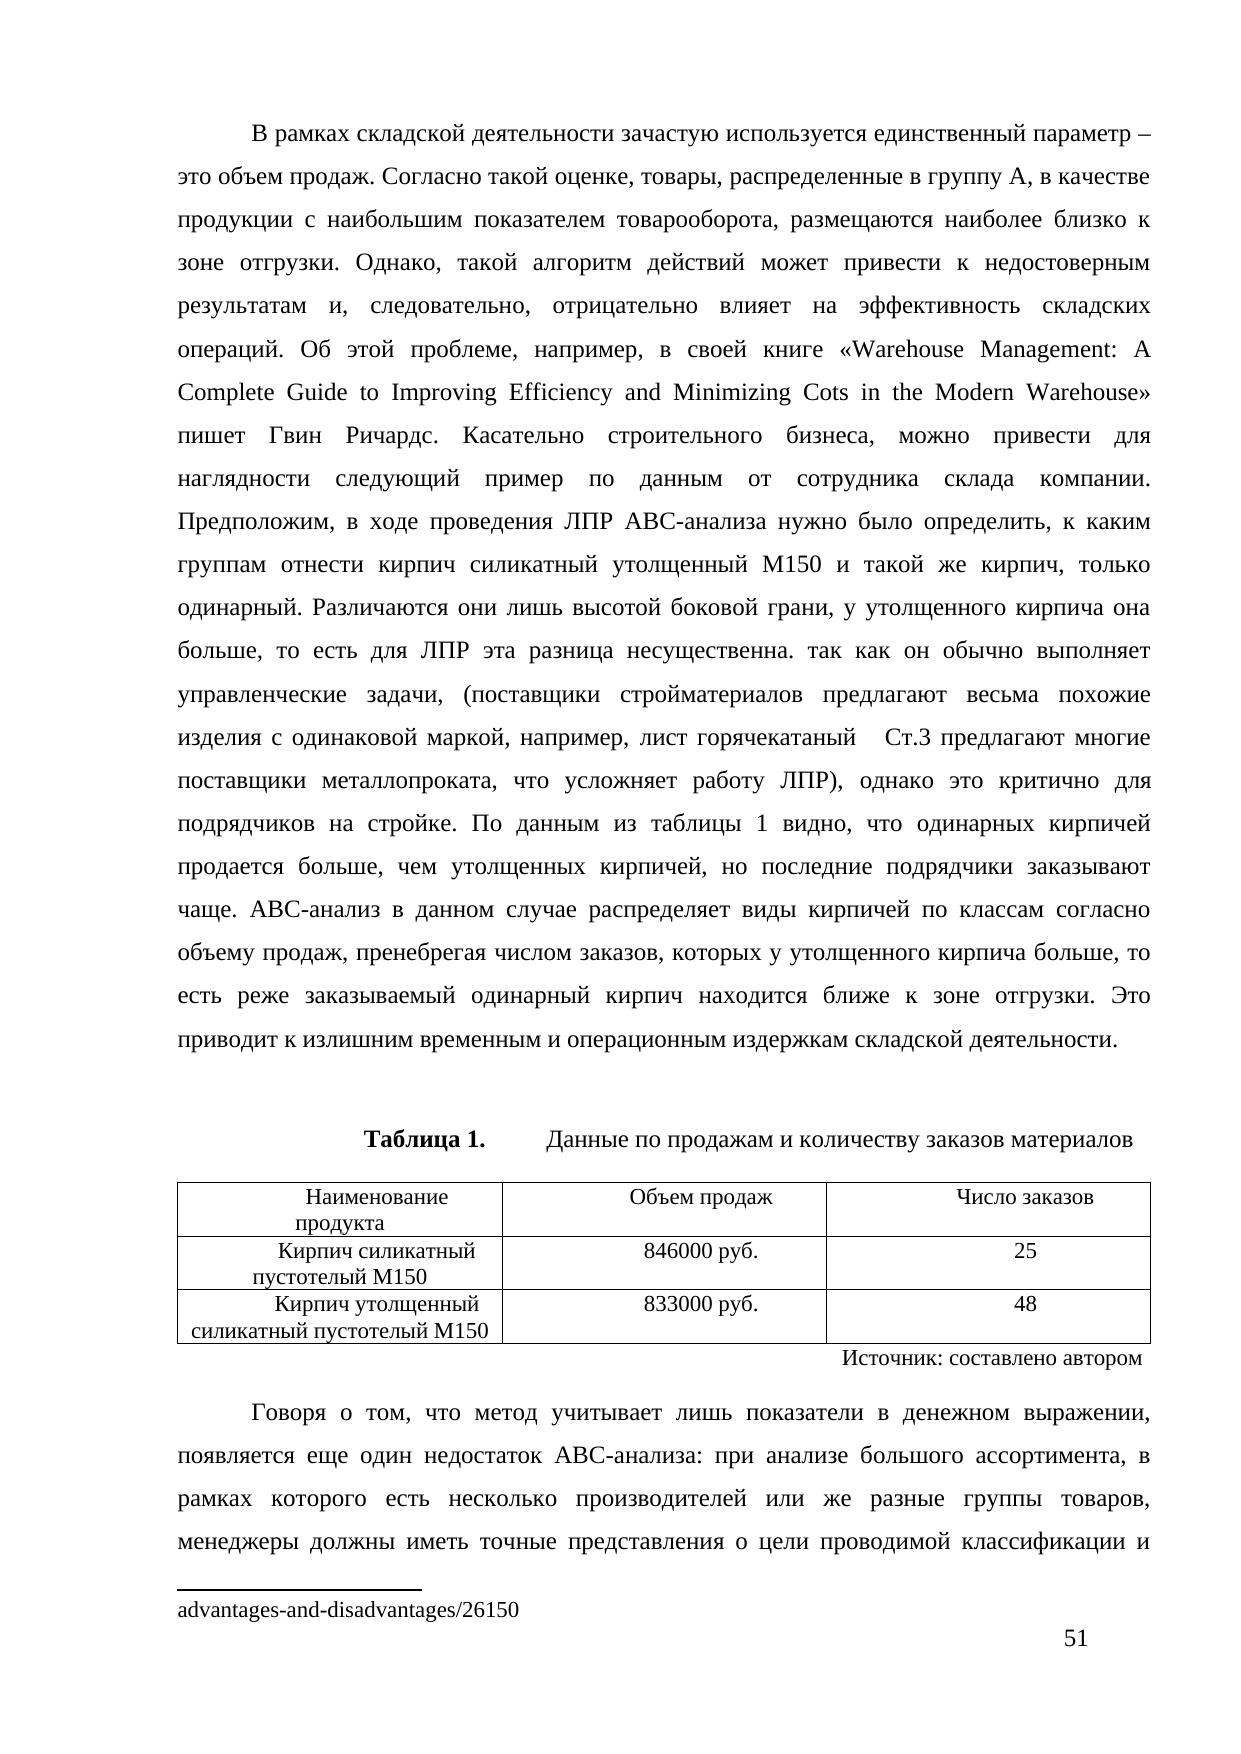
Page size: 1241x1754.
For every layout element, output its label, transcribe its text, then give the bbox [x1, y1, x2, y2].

table_cell 25 [827, 1237, 1150, 1289]
table_header Число заказов [827, 1183, 1150, 1236]
table_cell Кирпич утолщенный силикатный пустотелый М150 [178, 1290, 502, 1343]
table_cell 48 [827, 1290, 1150, 1343]
text Источник: составлено автором [177, 1344, 1152, 1371]
table_cell 846000 руб. [503, 1237, 826, 1289]
table_cell Кирпич силикатный пустотелый М150 [178, 1237, 502, 1289]
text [177, 1397, 1152, 1555]
table_header Объем продаж [503, 1183, 826, 1236]
list Данные по продажам и количеству заказов материалов [363, 1124, 1152, 1153]
text В рамках складской деятельности зачастую используется единственный параметр – это объем продаж. Согласно такой оценке, товары, распределенные в группу А, в качестве продукции с наибольшим показателем товарооборота, размещаются наиболее близко к зоне отгрузки. Однако, такой алгоритм действий может привести к недостоверным результатам и, следовательно, отрицательно влияет на эффективность складских операций. Об этой проблеме, например, в своей книге «Warehouse Management: A Complete Guide to Improving Efficiency and Minimizing Cots in the Modern Warehouse» пишет Гвин Ричардс. Касательно строительного бизнеса, можно привести для наглядности следующий пример по данным от сотрудника склада компании. Предположим, в ходе проведения ЛПР АВС-анализа нужно было определить, к каким группам отнести кирпич силикатный утолщенный М150 и такой же кирпич, только одинарный. Различаются они лишь высотой боковой грани, у утолщенного кирпича она больше, то есть для ЛПР эта разница несущественна. так как он обычно выполняет управленческие задачи, (поставщики стройматериалов предлагают весьма похожие изделия с одинаковой маркой, например, лист горячекатаный Ст.3 предлагают многие поставщики металлопроката, что усложняет работу ЛПР), однако это критично для подрядчиков на стройке. По данным из таблицы 1 видно, что одинарных кирпичей продается больше, чем утолщенных кирпичей, но последние подрядчики заказывают чаще. АВС-анализ в данном случае распределяет виды кирпичей по классам согласно объему продаж, пренебрегая числом заказов, которых у утолщенного кирпича больше, то есть реже заказываемый одинарный кирпич находится ближе к зоне отгрузки. Это приводит к излишним временным и операционным издержкам складской деятельности. [177, 118, 1152, 1052]
table_header Наименование продукта [178, 1183, 502, 1236]
table_cell 833000 руб. [503, 1290, 826, 1343]
